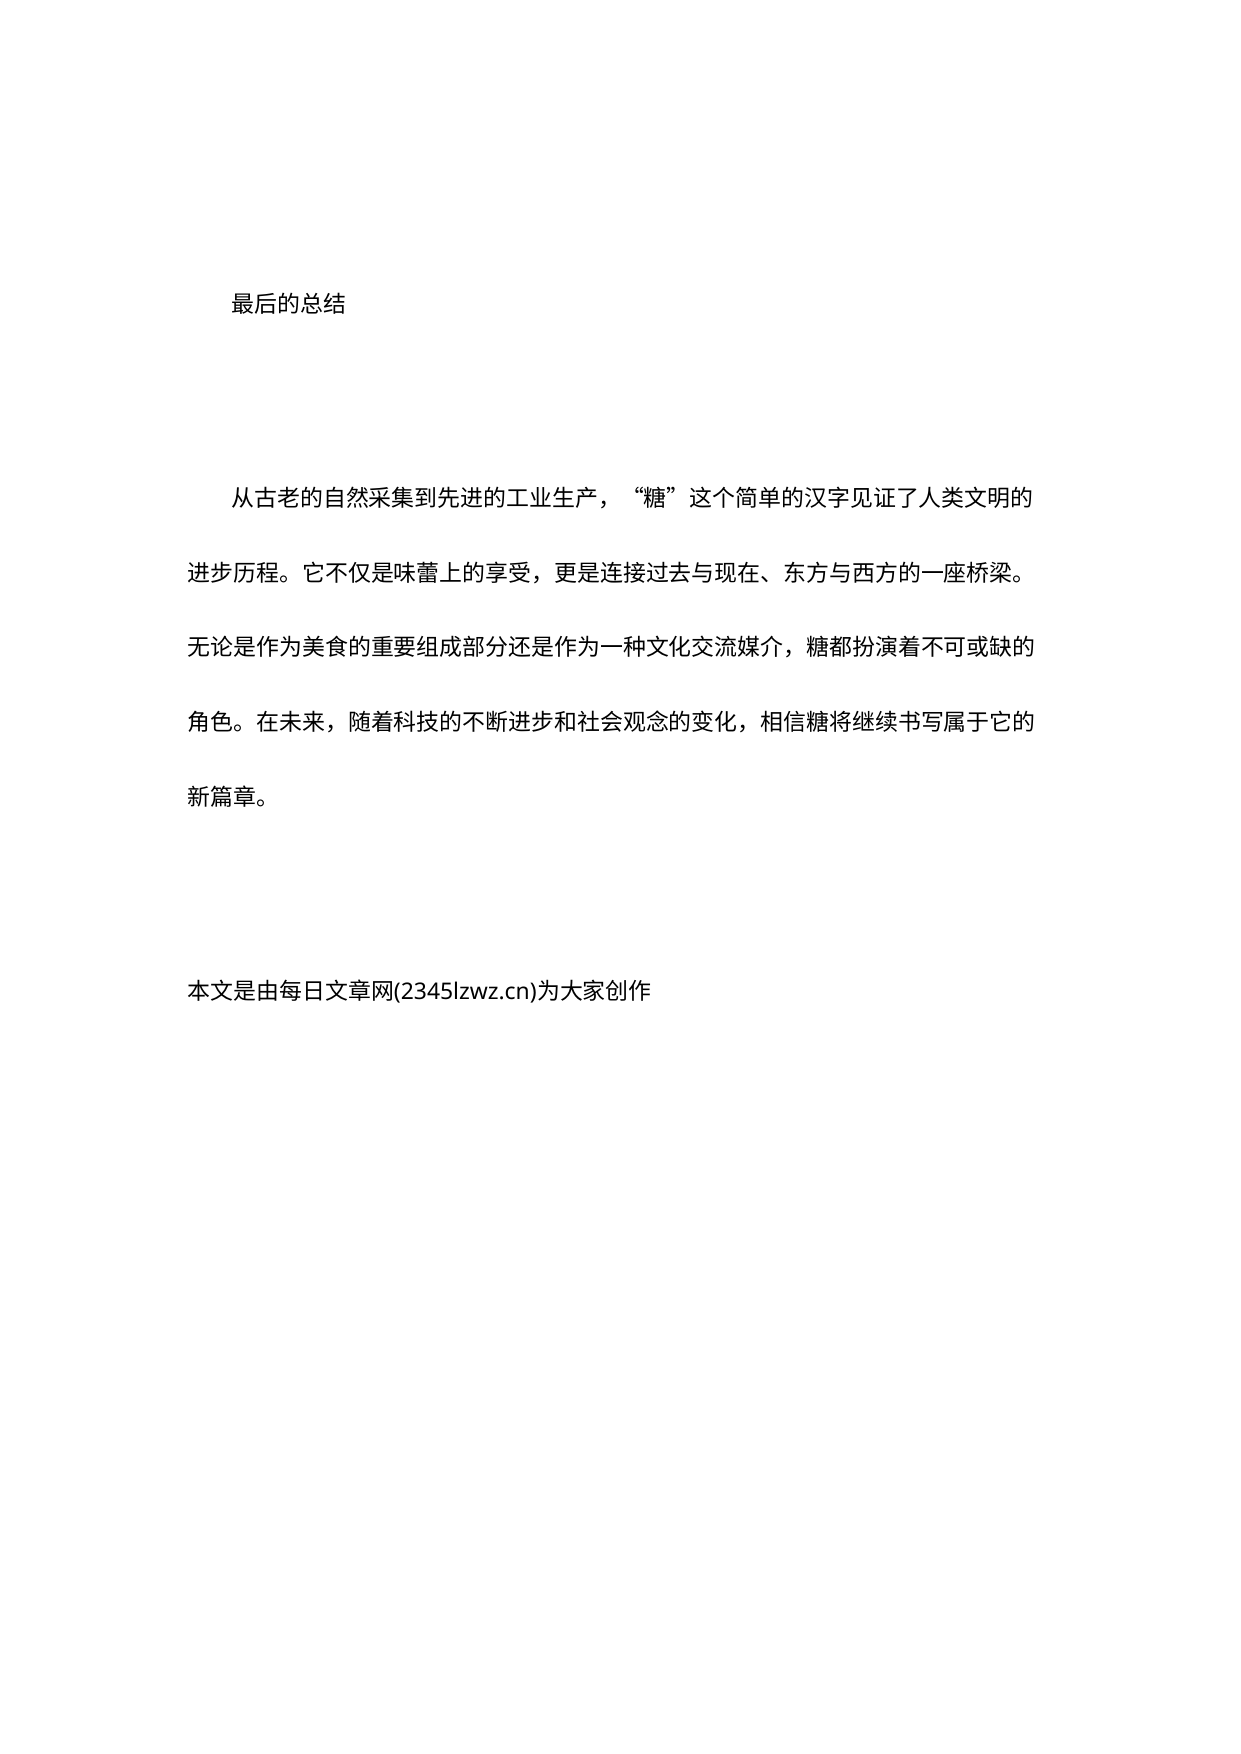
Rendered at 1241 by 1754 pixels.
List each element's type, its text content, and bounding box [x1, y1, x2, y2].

text 最后的总结 [187, 270, 1053, 335]
text 本文是由每日文章网(2345lzwz.cn)为大家创作 [187, 957, 1053, 1022]
text 从古老的自然采集到先进的工业生产，“糖”这个简单的汉字见证了人类文明的进步历程。它不仅是味蕾上的享受，更是连接过去与现在、东方与西方的一座桥梁。无论是作为美食的重要组成部分还是作为一种文化交流媒介，糖都扮演着不可或缺的角色。在未来，随着科技的不断进步和社会观念的变化，相信糖将继续书写属于它的新篇章。 [187, 464, 1053, 828]
